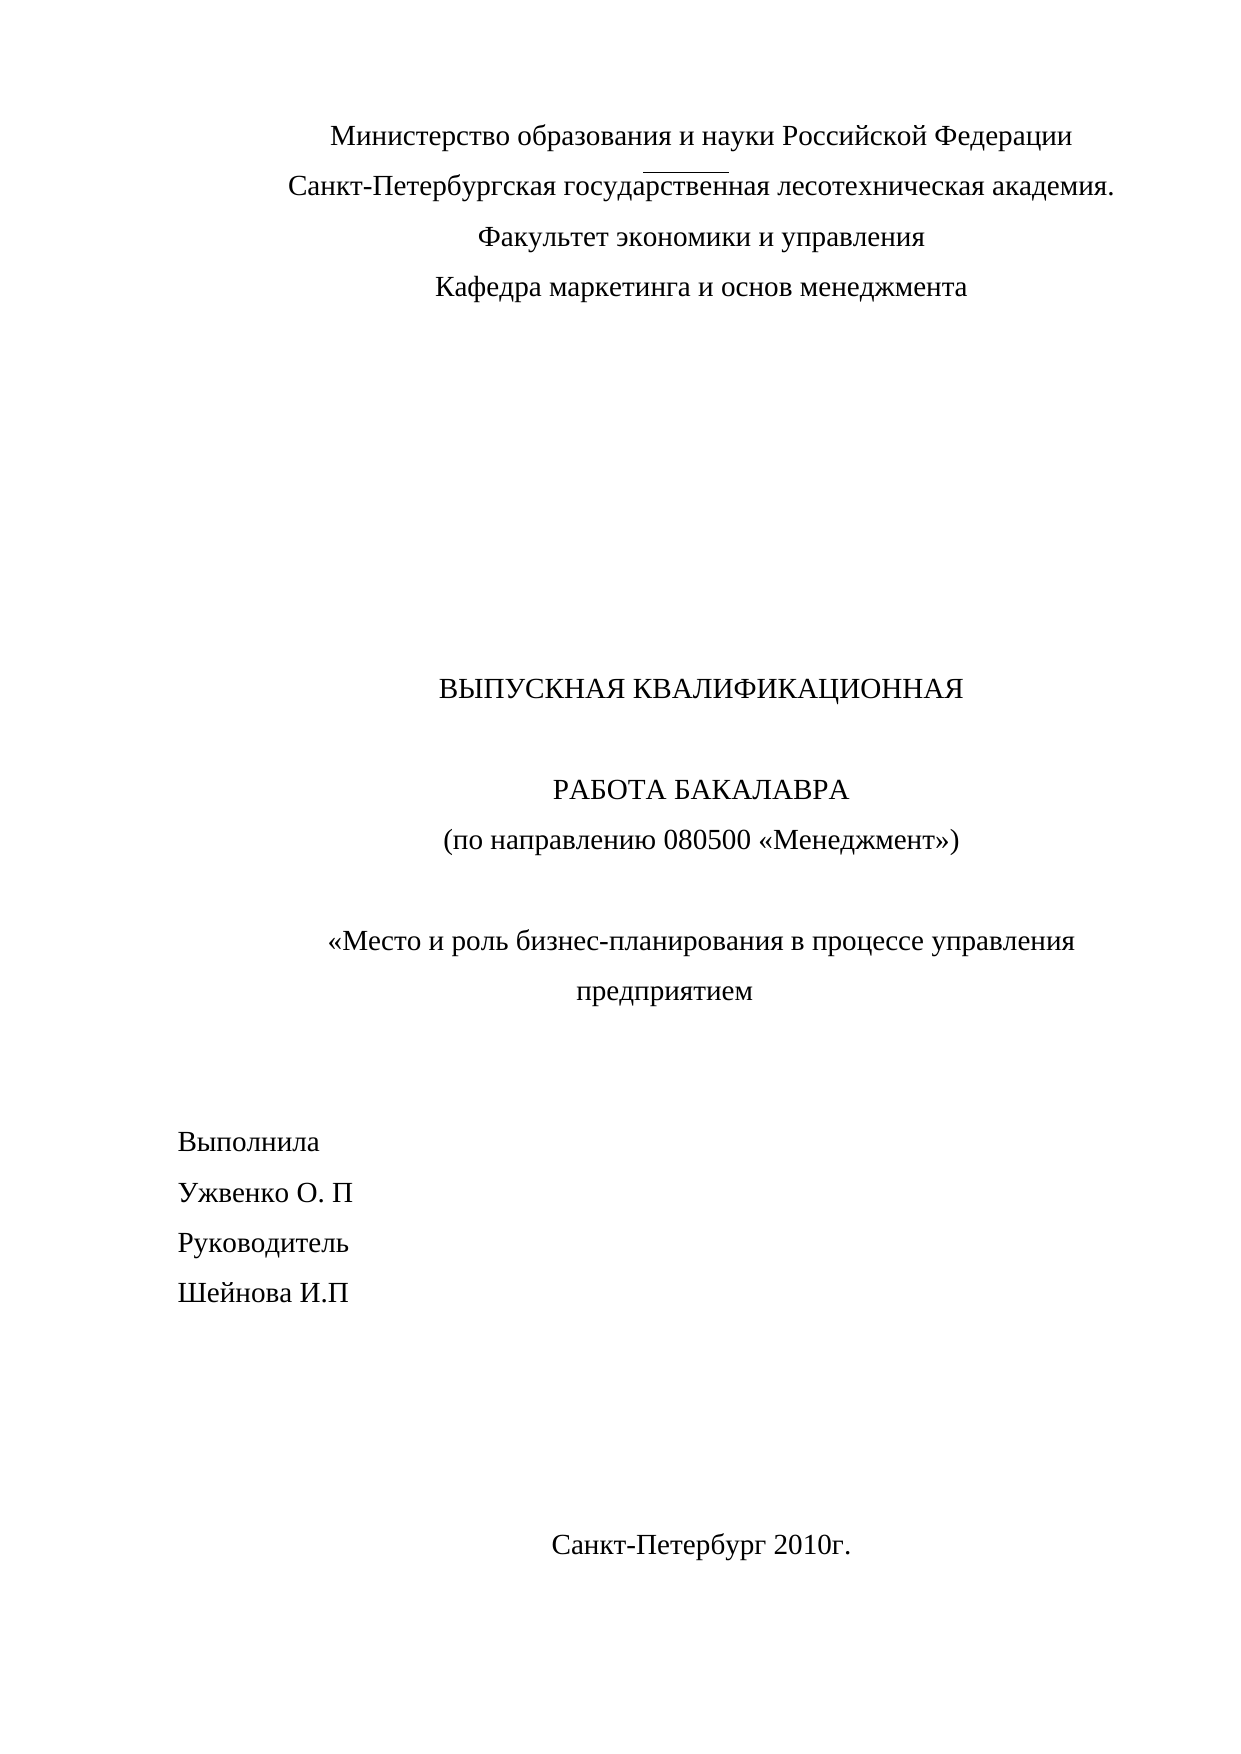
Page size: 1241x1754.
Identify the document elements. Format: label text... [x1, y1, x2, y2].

text Кафедра маркетинга и основ менеджмента [177, 269, 1152, 303]
text Санкт-Петербургская государственная лесотехническая академия. [177, 168, 1152, 202]
text Выполнила [177, 1124, 1152, 1158]
text Руководитель [177, 1225, 1152, 1258]
text Шейнова И.П [177, 1275, 1152, 1309]
text Санкт-Петербург 2010г. [177, 1527, 1152, 1560]
text Ужвенко О. П [177, 1175, 1152, 1208]
text Министерство образования и науки Российской Федерации [177, 118, 1152, 152]
text Факультет экономики и управления [177, 219, 1152, 252]
text РАБОТА БАКАЛАВРА [177, 772, 1152, 806]
text (по направлению 080500 «Менеджмент») [177, 822, 1152, 856]
text ВЫПУСКНАЯ КВАЛИФИКАЦИОННАЯ [177, 672, 1152, 705]
text «Место и роль бизнес-планирования в процессе управления предприятием [177, 923, 1152, 1007]
